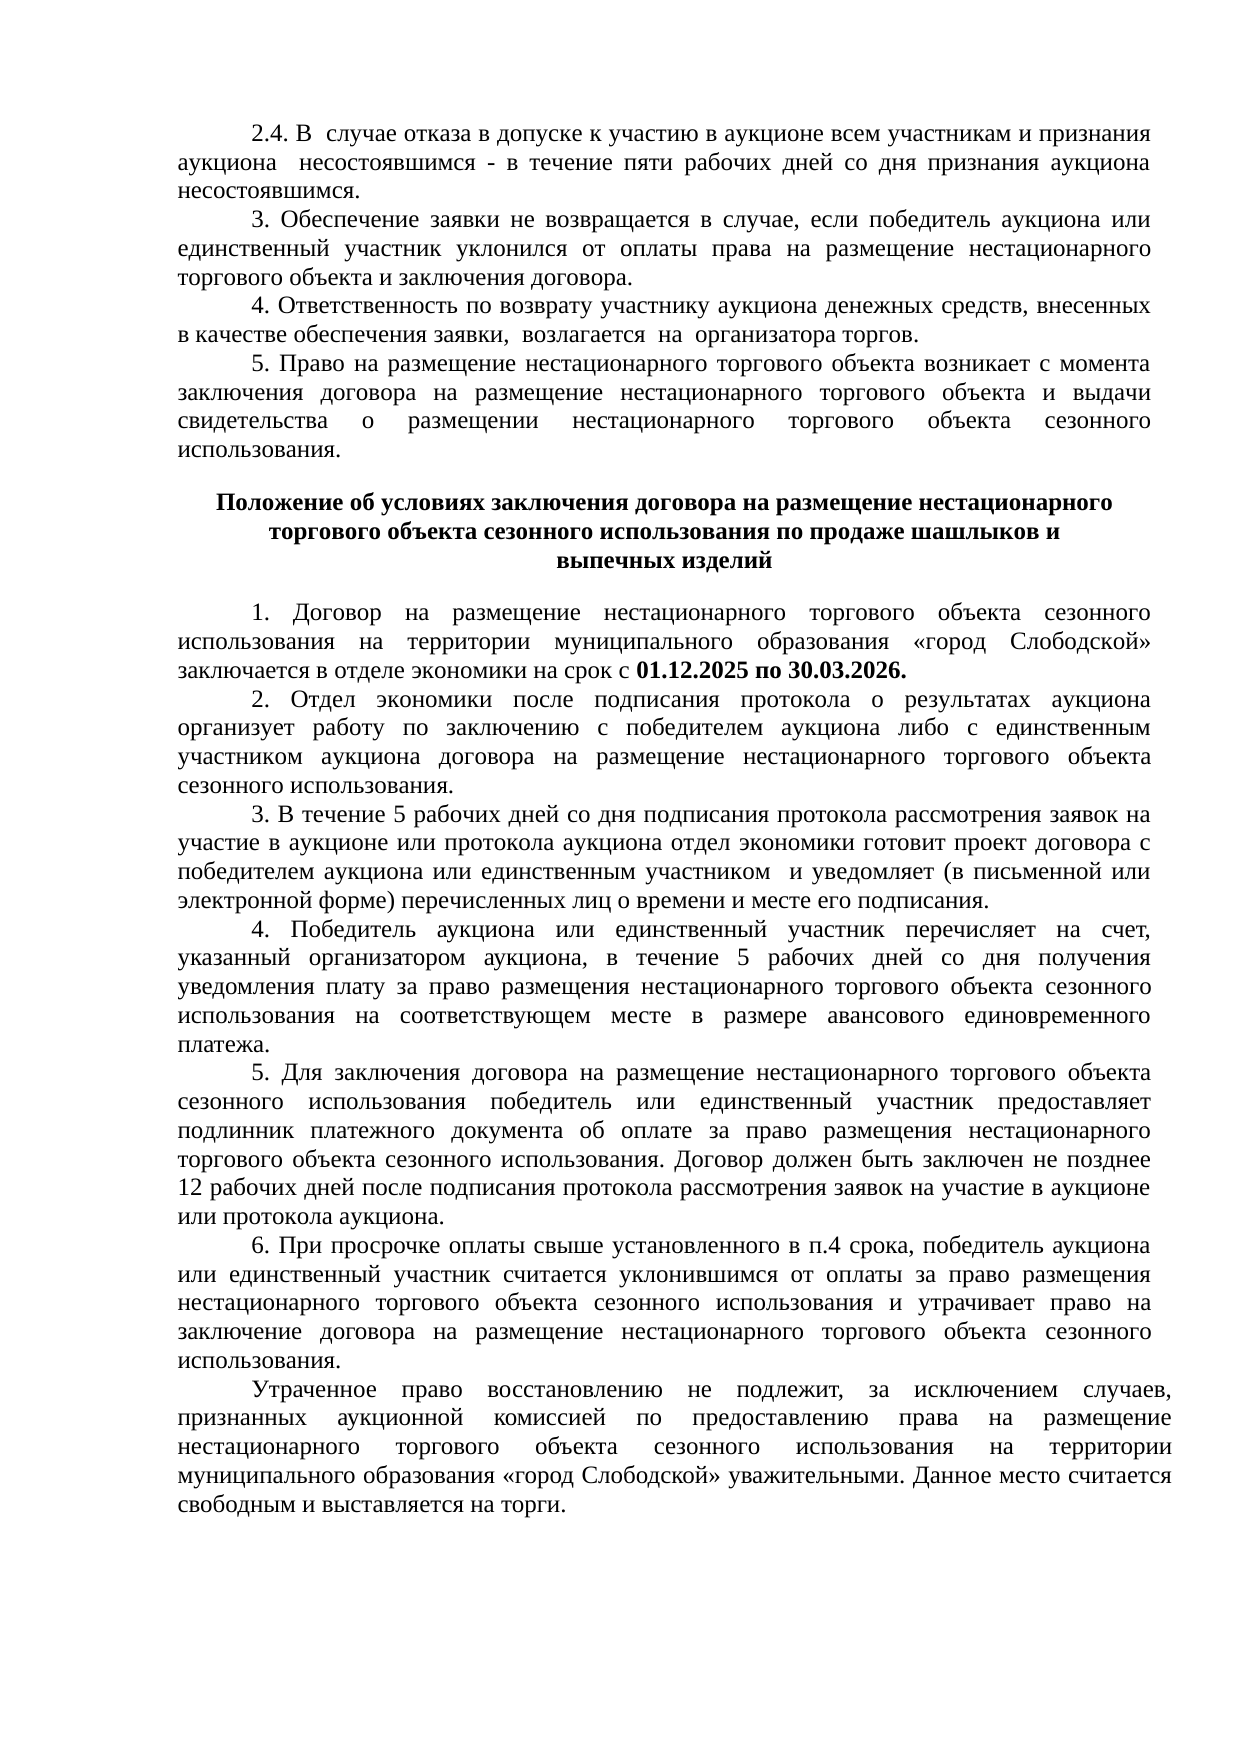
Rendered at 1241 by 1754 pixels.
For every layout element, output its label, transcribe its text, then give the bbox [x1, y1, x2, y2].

text 3. В течение 5 рабочих дней со дня подписания протокола рассмотрения заявок на участие в аукционе или протокола аукциона отдел экономики готовит проект договора с победителем аукциона или единственным участником и уведомляет (в письменной или электронной форме) перечисленных лиц о времени и месте его подписания. [177, 799, 1152, 914]
text 4. Ответственность по возврату участнику аукциона денежных средств, внесенных в качестве обеспечения заявки, возлагается на организатора торгов. [177, 291, 1152, 348]
text 3. Обеспечение заявки не возвращается в случае, если победитель аукциона или единственный участник уклонился от оплаты права на размещение нестационарного торгового объекта и заключения договора. [177, 204, 1152, 291]
text Положение об условиях заключения договора на размещение нестационарного торгового объекта сезонного использования по продаже шашлыков и [177, 487, 1152, 545]
text 1. Договор на размещение нестационарного торгового объекта сезонного использования на территории муниципального образования «город Слободской» заключается в отделе экономики на срок с 01.12.2025 по 30.03.2026. [177, 597, 1152, 684]
text 2. Отдел экономики после подписания протокола о результатах аукциона организует работу по заключению с победителем аукциона либо с единственным участником аукциона договора на размещение нестационарного торгового объекта сезонного использования. [177, 684, 1152, 799]
text 5. Для заключения договора на размещение нестационарного торгового объекта сезонного использования победитель или единственный участник предоставляет подлинник платежного документа об оплате за право размещения нестационарного торгового объекта сезонного использования. Договор должен быть заключен не позднее 12 рабочих дней после подписания протокола рассмотрения заявок на участие в аукционе или протокола аукциона. [177, 1057, 1152, 1230]
text 6. При просрочке оплаты свыше установленного в п.4 срока, победитель аукциона или единственный участник считается уклонившимся от оплаты за право размещения нестационарного торгового объекта сезонного использования и утрачивает право на заключение договора на размещение нестационарного торгового объекта сезонного использования. [177, 1230, 1152, 1374]
text Утраченное право восстановлению не подлежит, за исключением случаев, признанных аукционной комиссией по предоставлению права на размещение нестационарного торгового объекта сезонного использования на территории муниципального образования «город Слободской» уважительными. Данное место считается свободным и выставляется на торги. [177, 1374, 1172, 1517]
text 5. Право на размещение нестационарного торгового объекта возникает с момента заключения договора на размещение нестационарного торгового объекта и выдачи свидетельства о размещении нестационарного торгового объекта сезонного использования. [177, 348, 1152, 463]
text выпечных изделий [177, 545, 1152, 573]
text 2.4. В случае отказа в допуске к участию в аукционе всем участникам и признания аукциона несостоявшимся - в течение пяти рабочих дней со дня признания аукциона несостоявшимся. [177, 118, 1152, 204]
text 4. Победитель аукциона или единственный участник перечисляет на счет, указанный организатором аукциона, в течение 5 рабочих дней со дня получения уведомления плату за право размещения нестационарного торгового объекта сезонного использования на соответствующем месте в размере авансового единовременного платежа. [177, 914, 1152, 1057]
